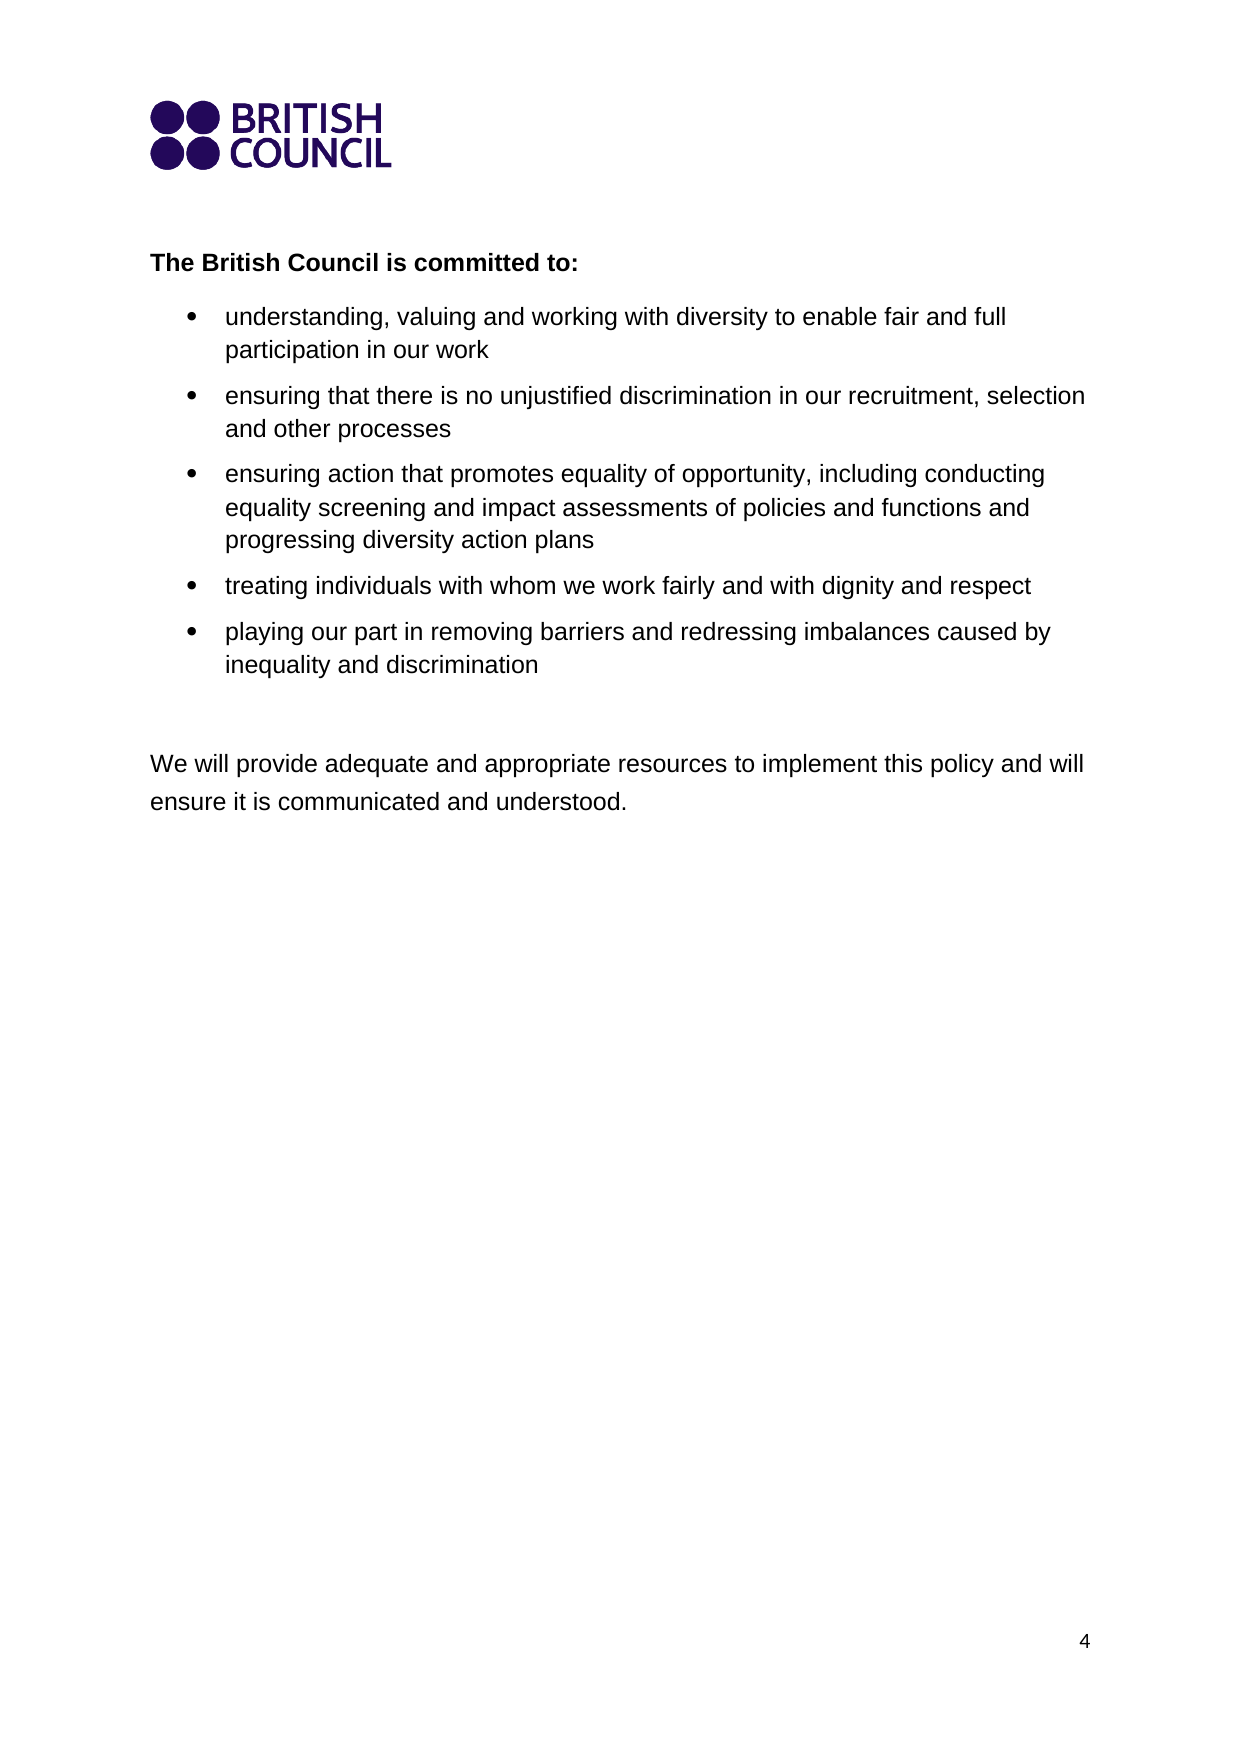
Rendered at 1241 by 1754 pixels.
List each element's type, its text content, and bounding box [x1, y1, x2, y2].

list ensuring action that promotes equality of opportunity, including conducting equality screening and impact assessments of policies and functions and progressing diversity action plans [187, 459, 1090, 554]
list understanding, valuing and working with diversity to enable fair and full participation in our work [187, 302, 1090, 364]
list ensuring that there is no unjustified discrimination in our recruitment, selection and other processes [187, 381, 1090, 443]
picture [150, 100, 392, 150]
text We will provide adequate and appropriate resources to implement this policy and will ensure it is communicated and understood. [150, 749, 1090, 815]
list treating individuals with whom we work fairly and with dignity and respect [187, 571, 1090, 600]
list playing our part in removing barriers and redressing imbalances caused by inequality and discrimination [187, 617, 1090, 678]
text The British Council is committed to: [150, 150, 1090, 277]
